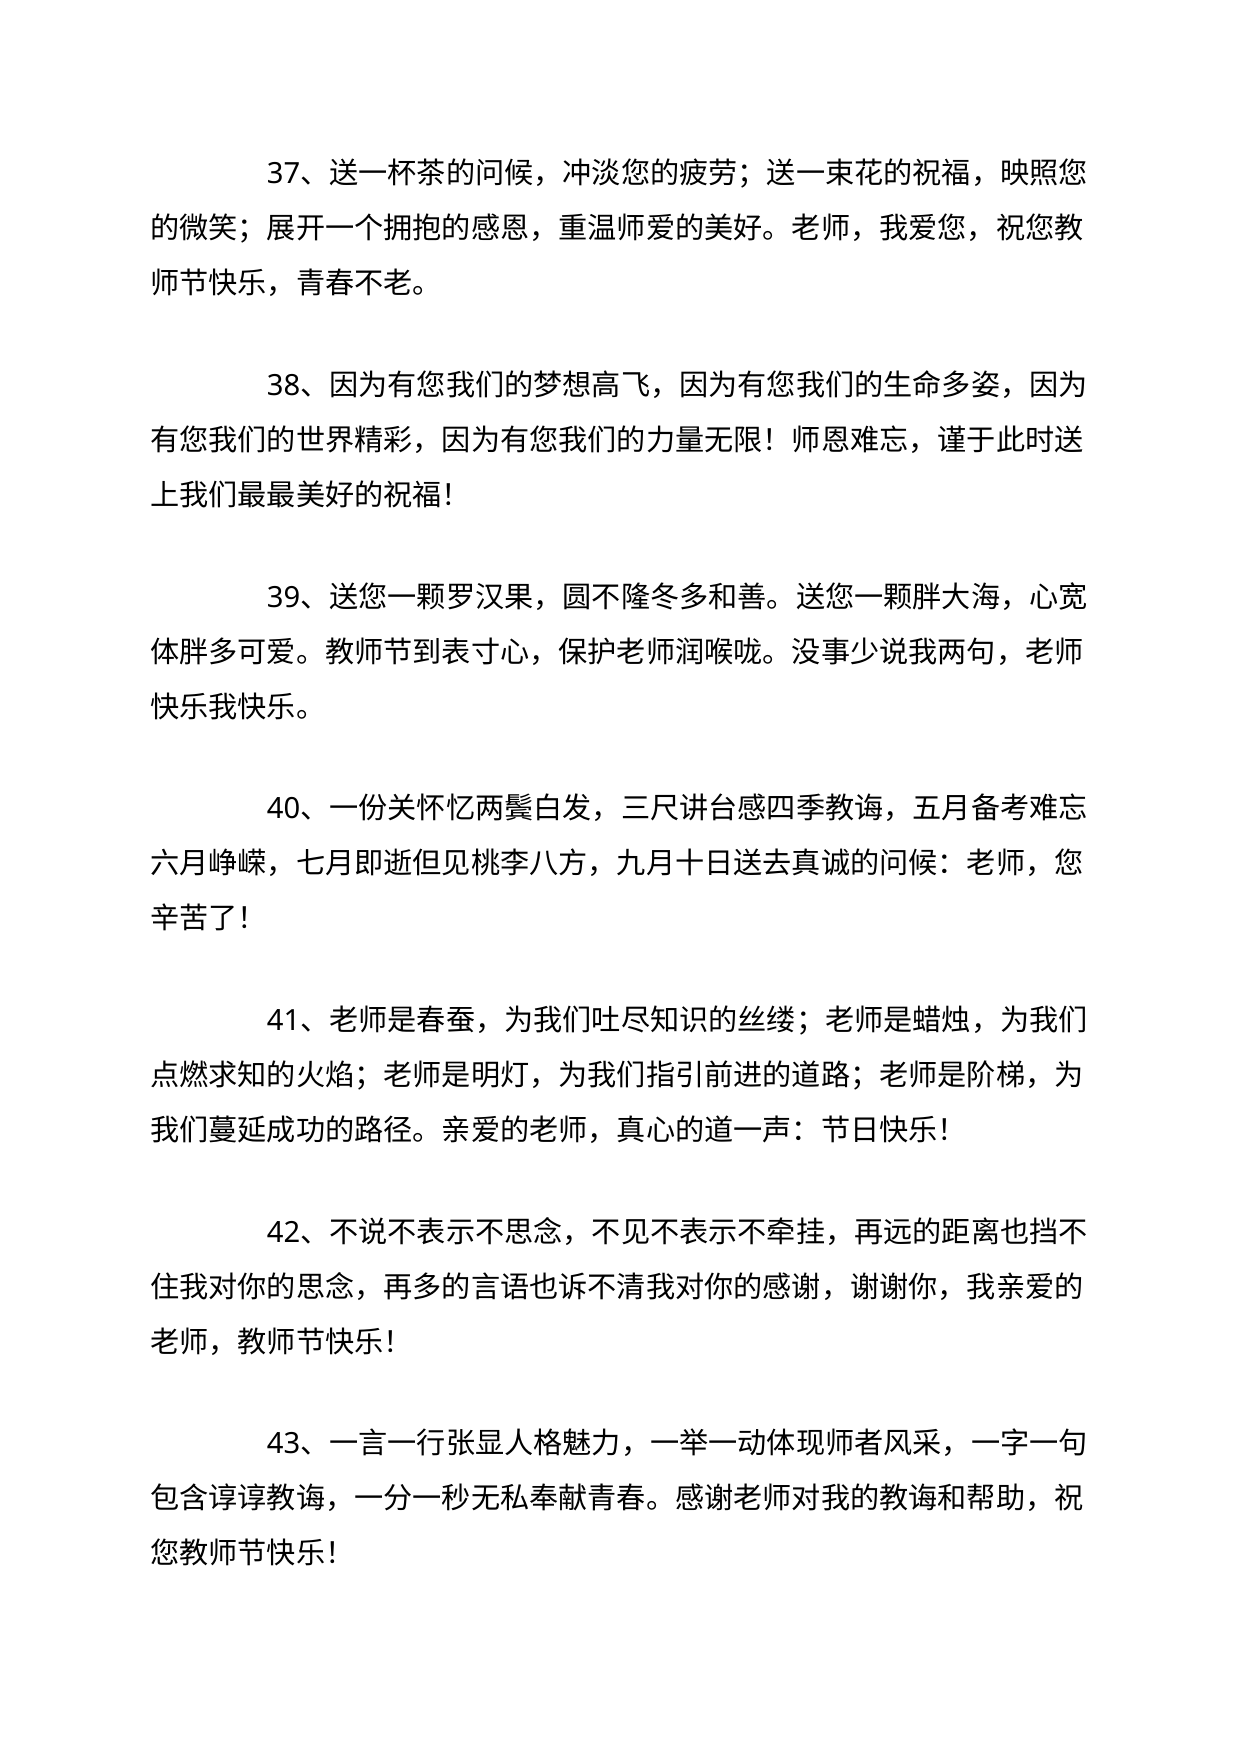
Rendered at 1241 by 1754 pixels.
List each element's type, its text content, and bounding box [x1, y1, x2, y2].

text 38、因为有您我们的梦想高飞，因为有您我们的生命多姿，因为有您我们的世界精彩，因为有您我们的力量无限！师恩难忘，谨于此时送上我们最最美好的祝福！ [150, 362, 1090, 514]
text 41、老师是春蚕，为我们吐尽知识的丝缕；老师是蜡烛，为我们点燃求知的火焰；老师是明灯，为我们指引前进的道路；老师是阶梯，为我们蔓延成功的路径。亲爱的老师，真心的道一声：节日快乐！ [150, 997, 1090, 1149]
text 42、不说不表示不思念，不见不表示不牵挂，再远的距离也挡不住我对你的思念，再多的言语也诉不清我对你的感谢，谢谢你，我亲爱的老师，教师节快乐！ [150, 1208, 1090, 1361]
text 39、送您一颗罗汉果，圆不隆冬多和善。送您一颗胖大海，心宽体胖多可爱。教师节到表寸心，保护老师润喉咙。没事少说我两句，老师快乐我快乐。 [150, 573, 1090, 726]
text 37、送一杯茶的问候，冲淡您的疲劳；送一束花的祝福，映照您的微笑；展开一个拥抱的感恩，重温师爱的美好。老师，我爱您，祝您教师节快乐，青春不老。 [150, 150, 1090, 302]
text 40、一份关怀忆两鬓白发，三尺讲台感四季教诲，五月备考难忘六月峥嵘，七月即逝但见桃李八方，九月十日送去真诚的问候：老师，您辛苦了！ [150, 785, 1090, 937]
text 43、一言一行张显人格魅力，一举一动体现师者风采，一字一句包含谆谆教诲，一分一秒无私奉献青春。感谢老师对我的教诲和帮助，祝您教师节快乐！ [150, 1420, 1090, 1572]
